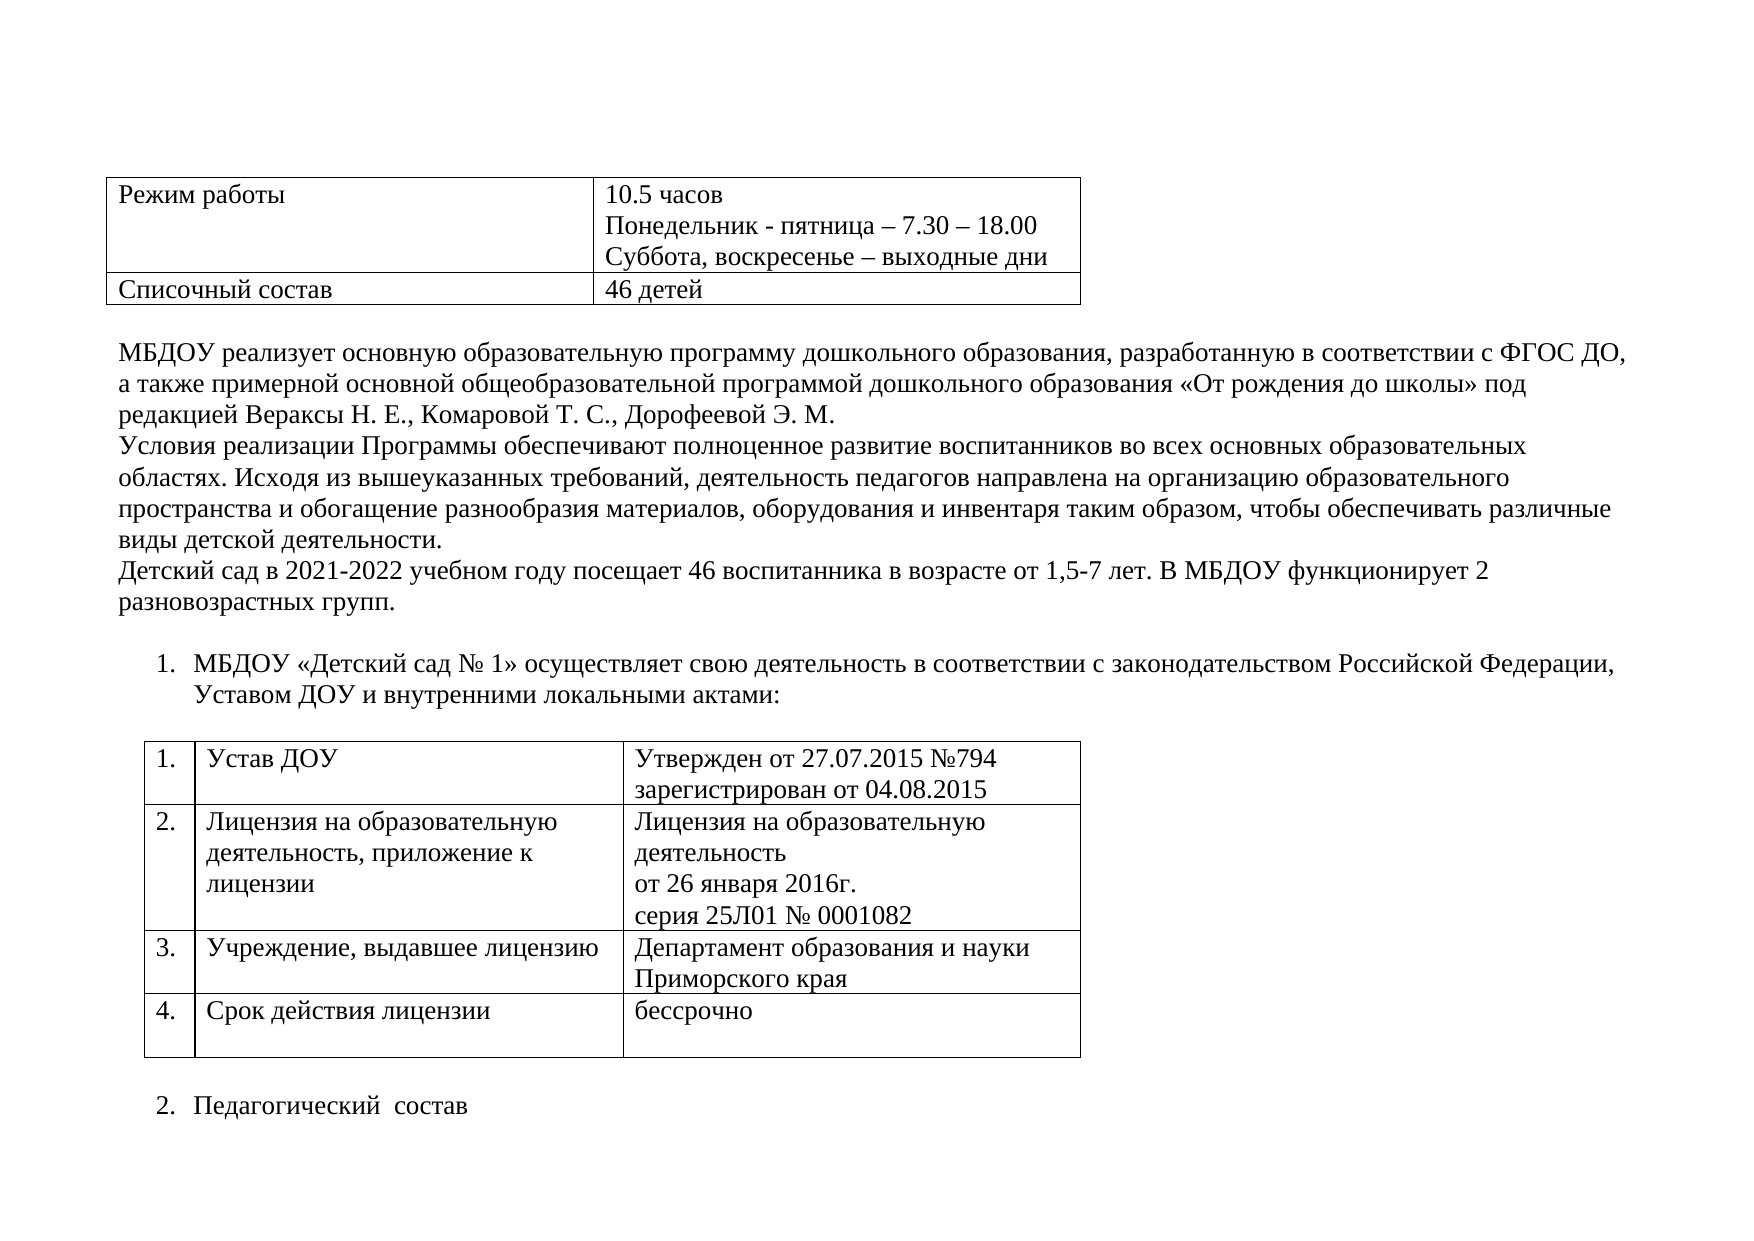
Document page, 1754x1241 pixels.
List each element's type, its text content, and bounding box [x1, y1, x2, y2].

list Педагогический состав [156, 1089, 1636, 1120]
table_header Утвержден от 27.07.2015 №794 зарегистрирован от 04.08.2015 [624, 742, 1080, 804]
table_cell Департамент образования и науки Приморского края [624, 931, 1080, 993]
table_cell Учреждение, выдавшее лицензию [196, 931, 623, 993]
text Детский сад в 2021-2022 учебном году посещает 46 воспитанника в возрасте от 1,5-7 лет. В МБДОУ функционирует 2 разновозрастных групп. [118, 554, 1636, 616]
table_cell Срок действия лицензии [196, 994, 623, 1057]
list МБДОУ «Детский сад № 1» осуществляет свою деятельность в соответствии с законодательством Российской Федерации, Уставом ДОУ и внутренними локальными актами: [156, 647, 1636, 710]
table_cell 2. [145, 805, 194, 930]
table_cell 4. [145, 994, 194, 1057]
text МБДОУ реализует основную образовательную программу дошкольного образования, разработанную в соответствии с ФГОС ДО, а также примерной основной общеобразовательной программой дошкольного образования «От рождения до школы» под редакцией Вераксы Н. Е., Комаровой Т. С., Дорофеевой Э. М. [118, 336, 1636, 429]
text Условия реализации Программы обеспечивают полноценное развитие воспитанников во всех основных образовательных областях. Исходя из вышеуказанных требований, деятельность педагогов направлена на организацию образовательного пространства и обогащение разнообразия материалов, оборудования и инвентаря таким образом, чтобы обеспечивать различные виды детской деятельности. [118, 429, 1636, 554]
table_header 1. [145, 742, 194, 804]
table_header Устав ДОУ [196, 742, 623, 804]
table_cell Лицензия на образовательную деятельность от 26 января 2016г. серия 25Л01 № 0001082 [624, 805, 1080, 930]
table_cell 3. [145, 931, 194, 993]
table_cell Лицензия на образовательную деятельность, приложение к лицензии [196, 805, 623, 930]
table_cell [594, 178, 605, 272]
table_cell бессрочно [624, 994, 1080, 1057]
table_cell Режим работы [107, 178, 593, 272]
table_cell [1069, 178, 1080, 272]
